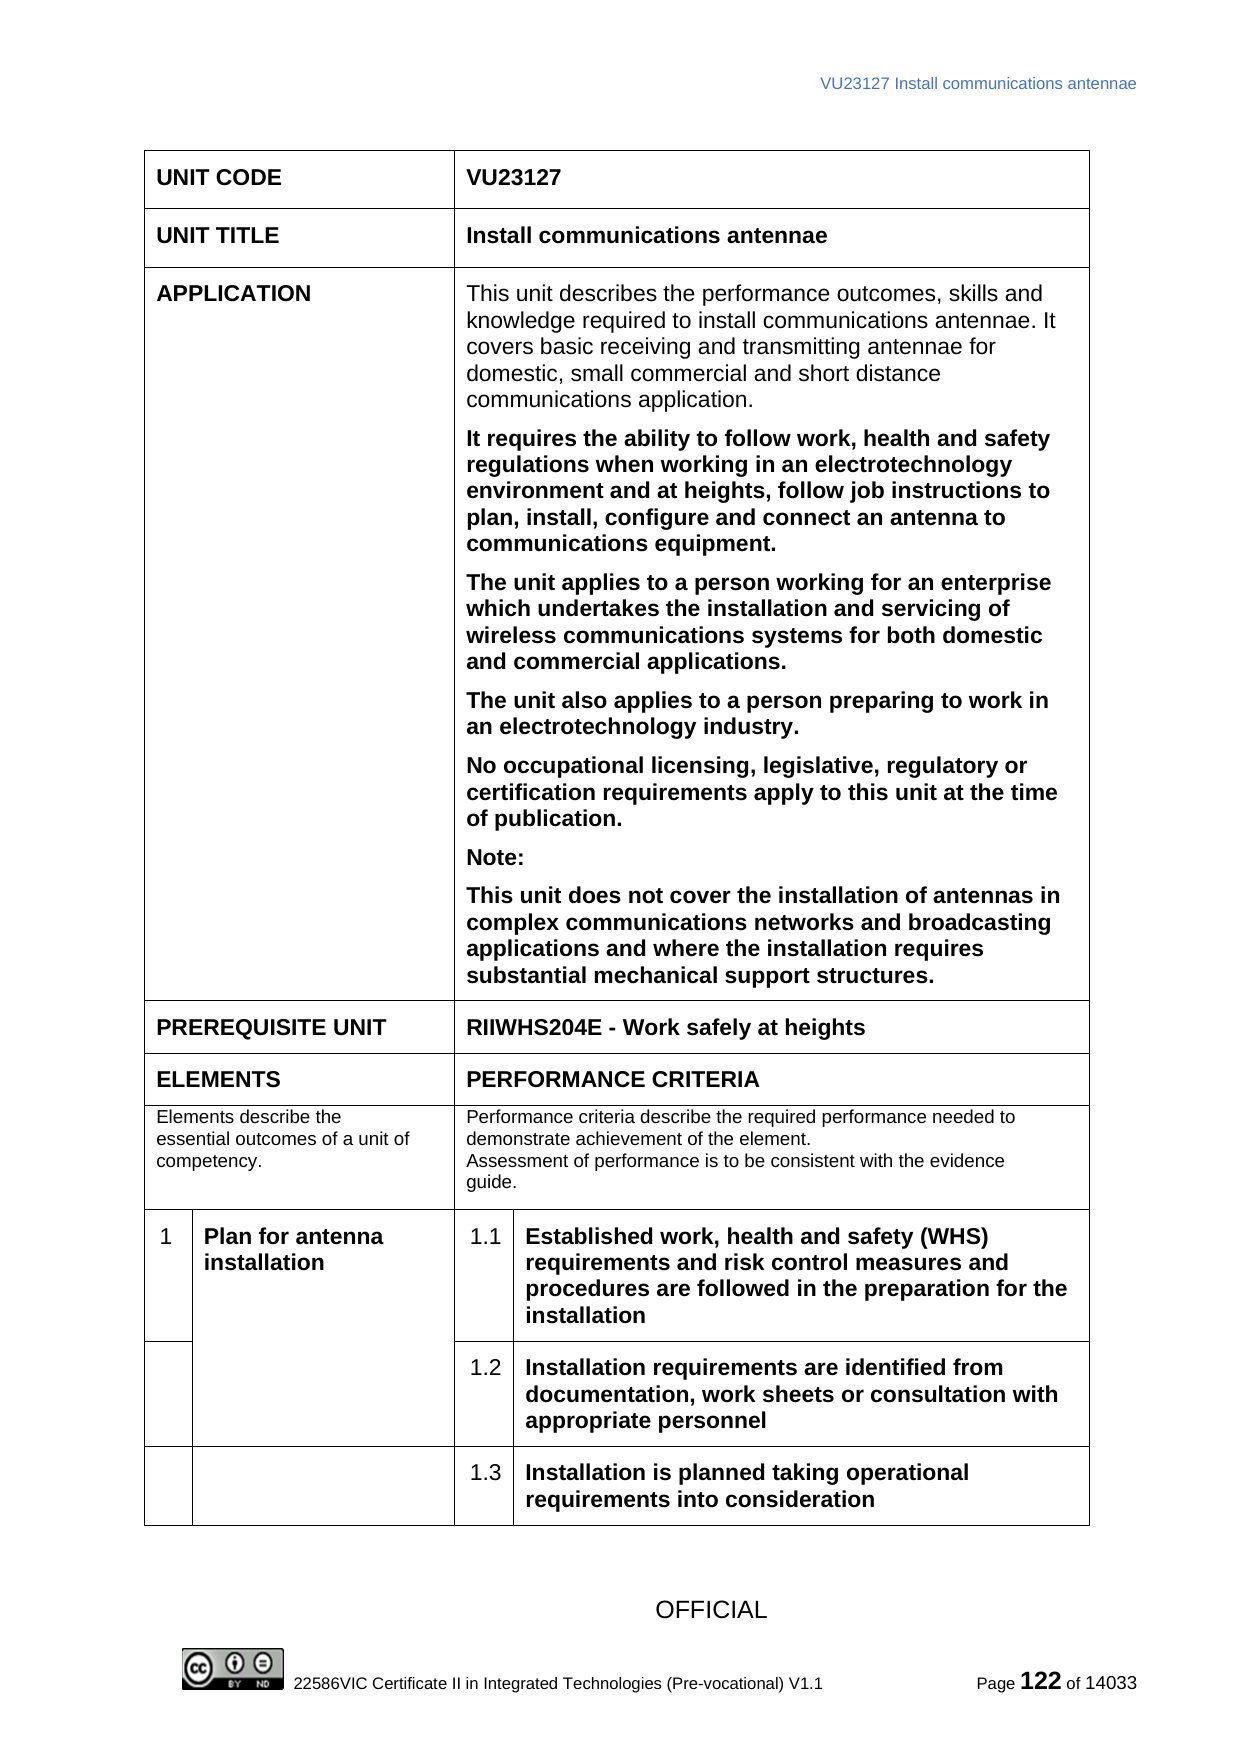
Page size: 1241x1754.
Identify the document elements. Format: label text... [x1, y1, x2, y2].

table_cell UNIT TITLE [145, 209, 454, 267]
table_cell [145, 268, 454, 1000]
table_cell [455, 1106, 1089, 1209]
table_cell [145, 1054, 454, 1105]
table_cell Install communications antennae [455, 209, 1089, 267]
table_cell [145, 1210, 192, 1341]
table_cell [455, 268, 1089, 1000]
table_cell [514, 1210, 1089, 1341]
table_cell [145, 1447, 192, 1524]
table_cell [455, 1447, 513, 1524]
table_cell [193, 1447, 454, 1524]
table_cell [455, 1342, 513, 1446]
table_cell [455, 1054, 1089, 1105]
table_header VU23127 [455, 151, 1089, 208]
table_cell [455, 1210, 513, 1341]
table_header UNIT CODE [145, 151, 454, 208]
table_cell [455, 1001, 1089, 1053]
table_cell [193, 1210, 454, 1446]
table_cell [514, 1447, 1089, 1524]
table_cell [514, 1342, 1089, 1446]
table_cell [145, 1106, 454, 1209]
picture [182, 1648, 284, 1690]
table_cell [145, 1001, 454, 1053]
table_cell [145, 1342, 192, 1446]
